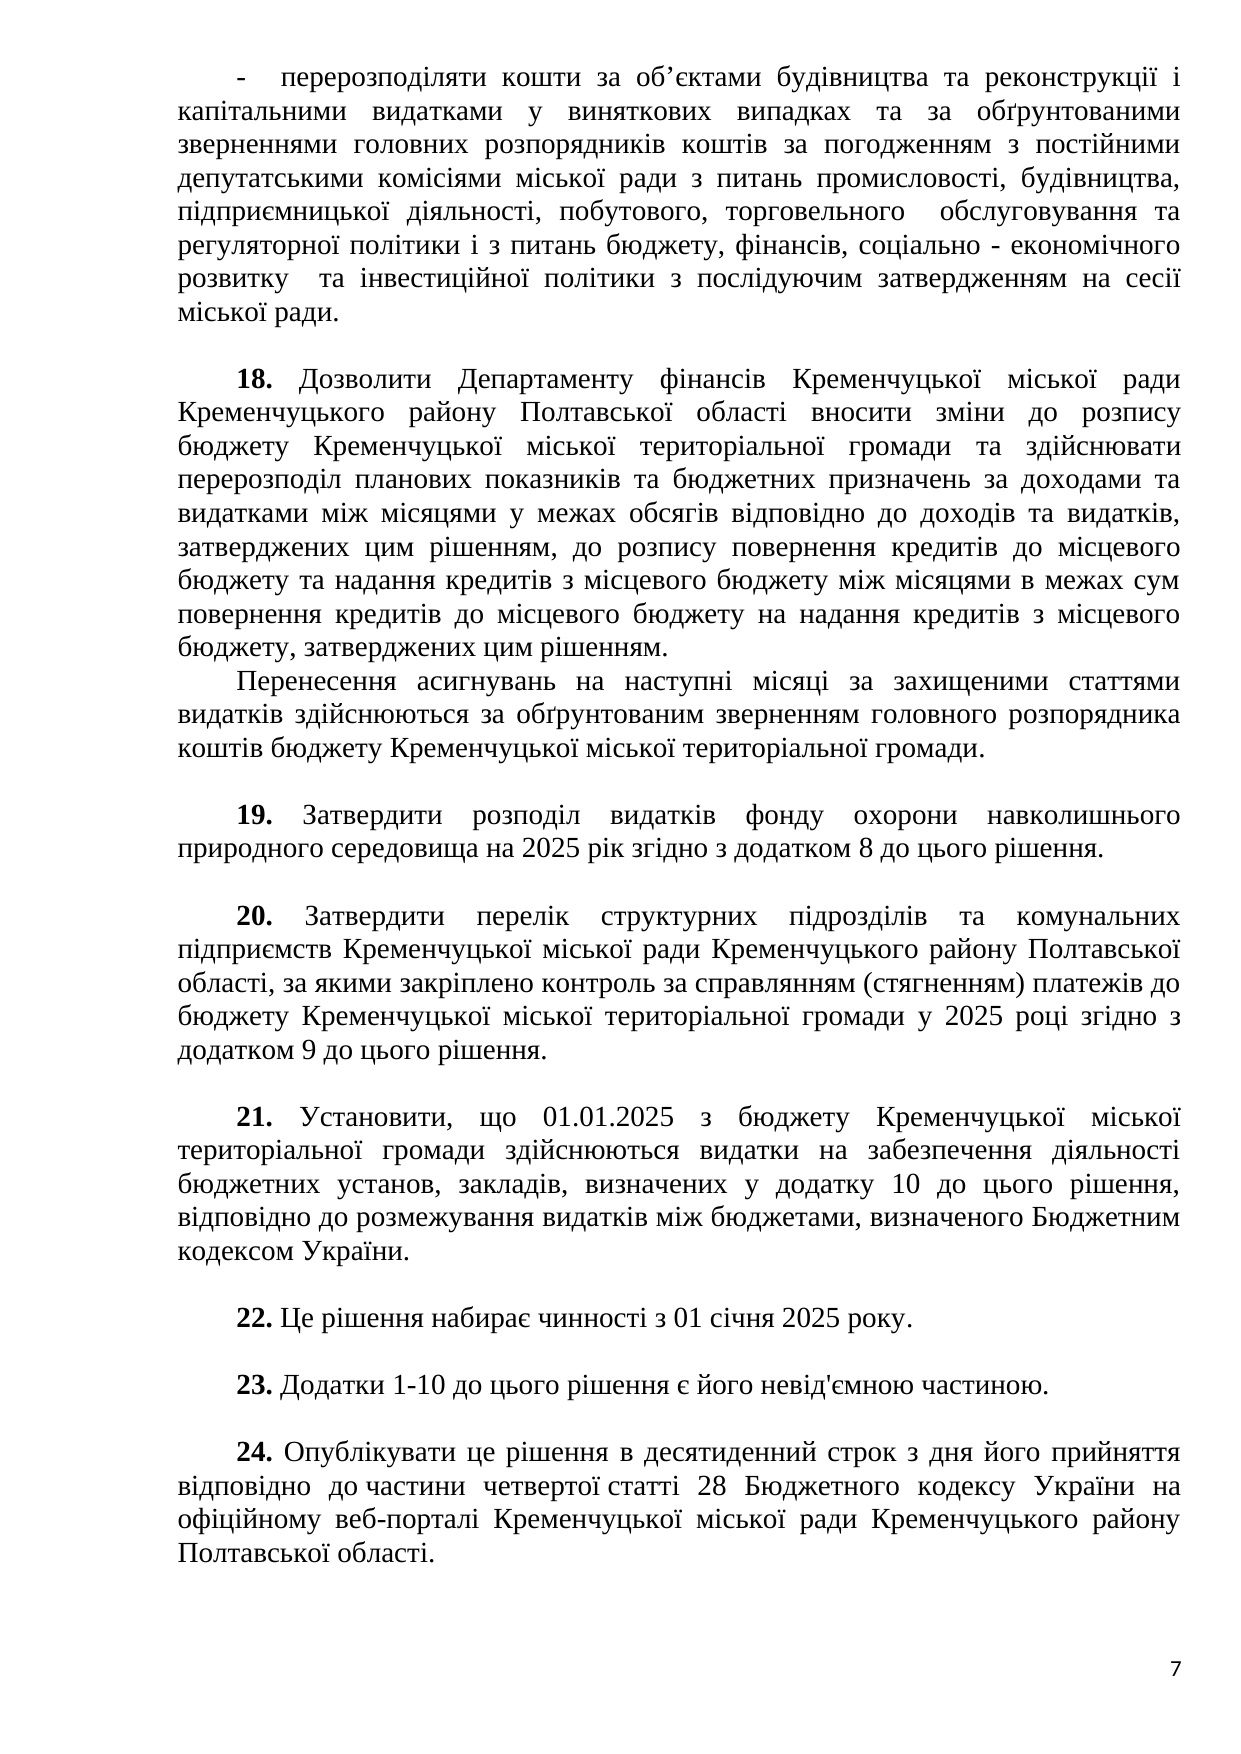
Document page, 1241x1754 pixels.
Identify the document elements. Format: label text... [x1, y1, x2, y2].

text Перенесення асигнувань на наступні місяці за захищеними статтями видатків здійснюються за обґрунтованим зверненням головного розпорядника коштів бюджету Кременчуцької міської територіальної громади. [177, 663, 1181, 763]
text 24. Опублікувати це рішення в десятиденний строк з дня його прийняття відповідно до частини четвертої статті 28 Бюджетного кодексу України на офіційному веб-порталі Кременчуцької міської ради Кременчуцького району Полтавської області. [177, 1434, 1181, 1568]
list перерозподіляти кошти за об’єктами будівництва та реконструкції і капітальними видатками у виняткових випадках та за обґрунтованими зверненнями головних розпорядників коштів за погодженням з постійними депутатськими комісіями міської ради з питань промисловості, будівництва, підприємницької діяльності, побутового, торговельного обслуговування та регуляторної політики і з питань бюджету, фінансів, соціально - економічного розвитку та інвестиційної політики з послідуючим затвердженням на сесії міської ради. [177, 59, 1181, 327]
text 18. Дозволити Департаменту фінансів Кременчуцької міської ради Кременчуцького району Полтавської області вносити зміни до розпису бюджету Кременчуцької міської територіальної громади та здійснювати перерозподіл планових показників та бюджетних призначень за доходами та видатками між місяцями у межах обсягів відповідно до доходів та видатків, затверджених цим рішенням, до розпису повернення кредитів до місцевого бюджету та надання кредитів з місцевого бюджету між місяцями в межах сум повернення кредитів до місцевого бюджету на надання кредитів з місцевого бюджету, затверджених цим рішенням. [177, 361, 1181, 663]
text 22. Це рішення набирає чинності з 01 січня 2025 року. [177, 1300, 1181, 1334]
text 20. Затвердити перелік структурних підрозділів та комунальних підприємств Кременчуцької міської ради Кременчуцького району Полтавської області, за якими закріплено контроль за справлянням (стягненням) платежів до бюджету Кременчуцької міської територіальної громади у 2025 році згідно з додатком 9 до цього рішення. [177, 898, 1181, 1065]
text 23. Додатки 1-10 до цього рішення є його невід'ємною частиною. [177, 1367, 1181, 1401]
text 19. Затвердити розподіл видатків фонду охорони навколишнього природного середовища на 2025 рік згідно з додатком 8 до цього рішення. [177, 797, 1181, 864]
text 21. Установити, що 01.01.2025 з бюджету Кременчуцької міської територіальної громади здійснюються видатки на забезпечення діяльності бюджетних установ, закладів, визначених у додатку 10 до цього рішення, відповідно до розмежування видатків між бюджетами, визначеного Бюджетним кодексом України. [177, 1099, 1181, 1267]
